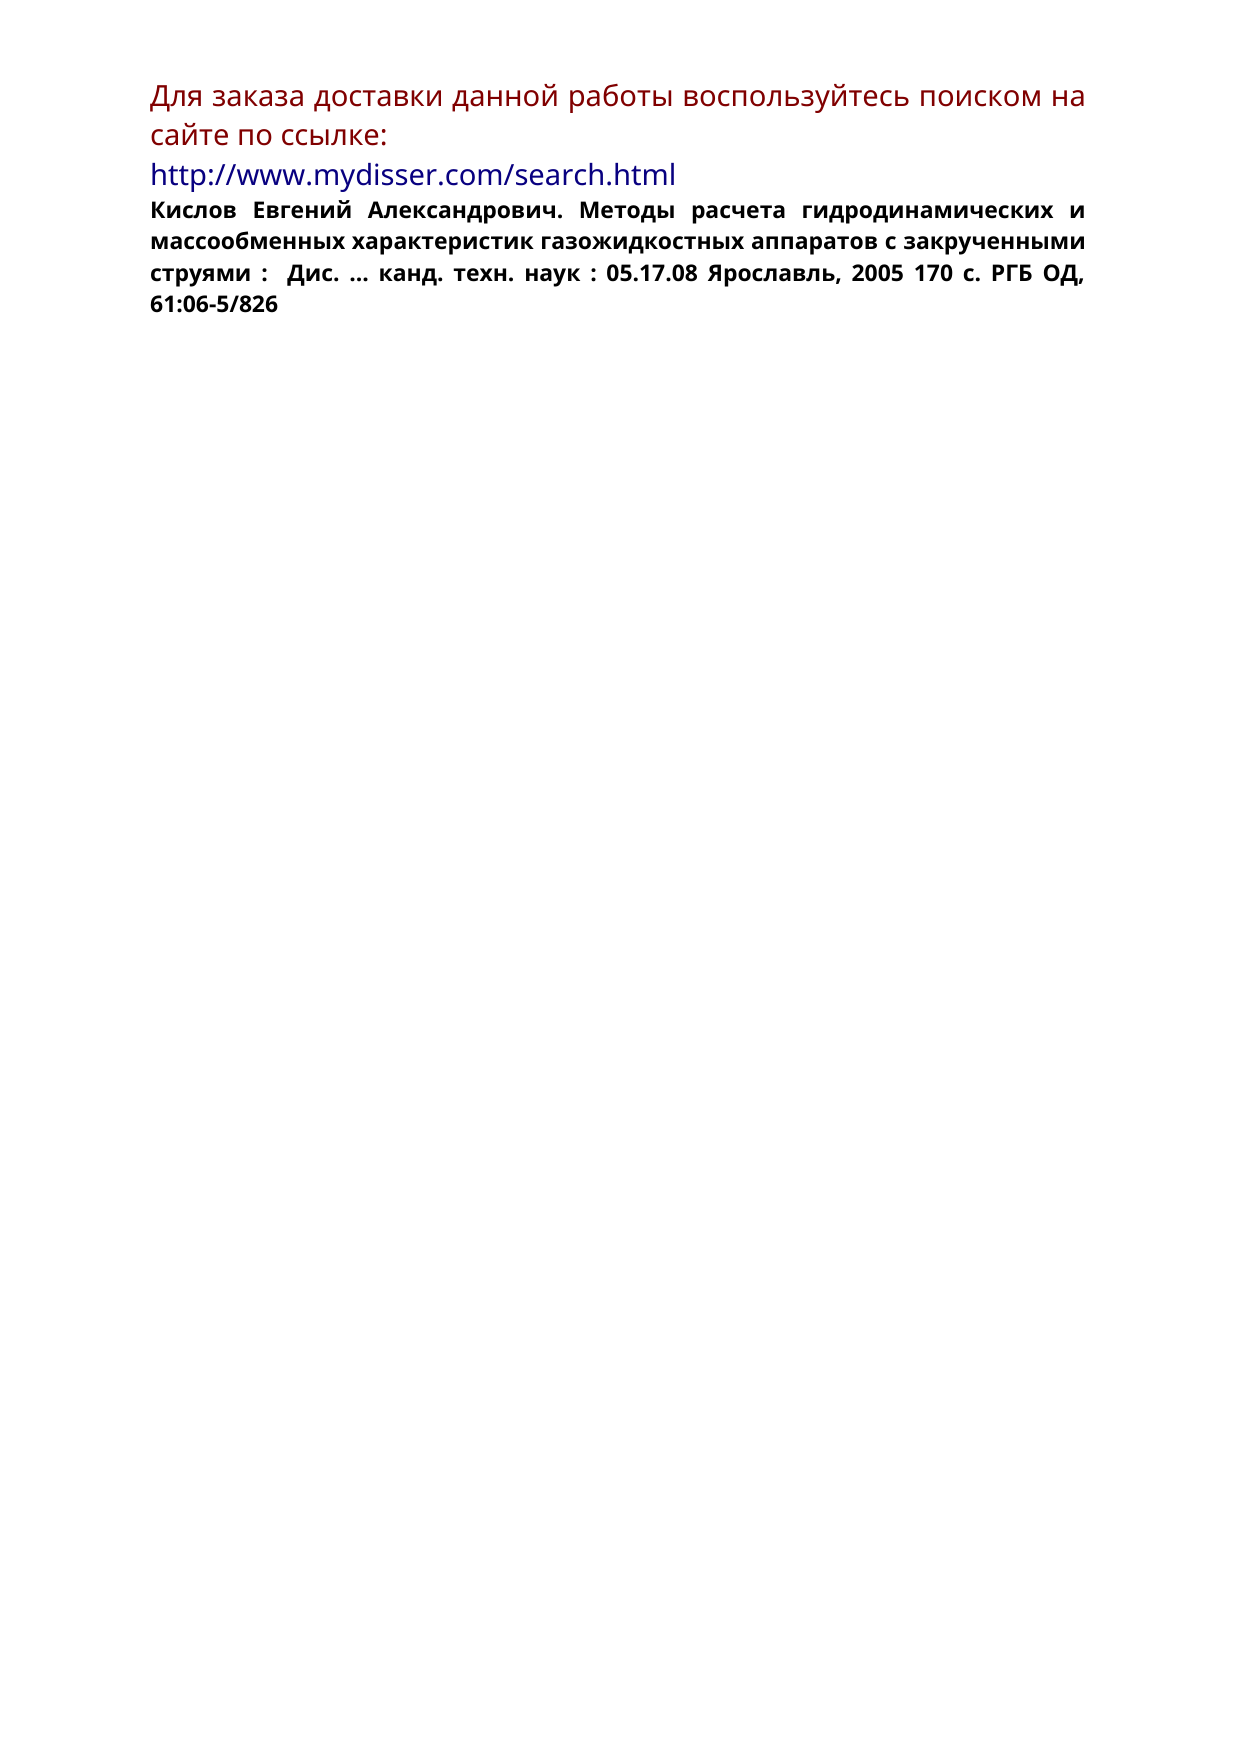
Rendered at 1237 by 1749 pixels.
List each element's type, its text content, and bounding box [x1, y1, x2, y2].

text Кислов Евгений Александрович. Методы расчета гидродинамических и массообменных характеристик газожидкостных аппаратов с закрученными струями : Дис. ... канд. техн. наук : 05.17.08 Ярославль, 2005 170 с. РГБ ОД, 61:06-5/826 [150, 194, 1086, 319]
